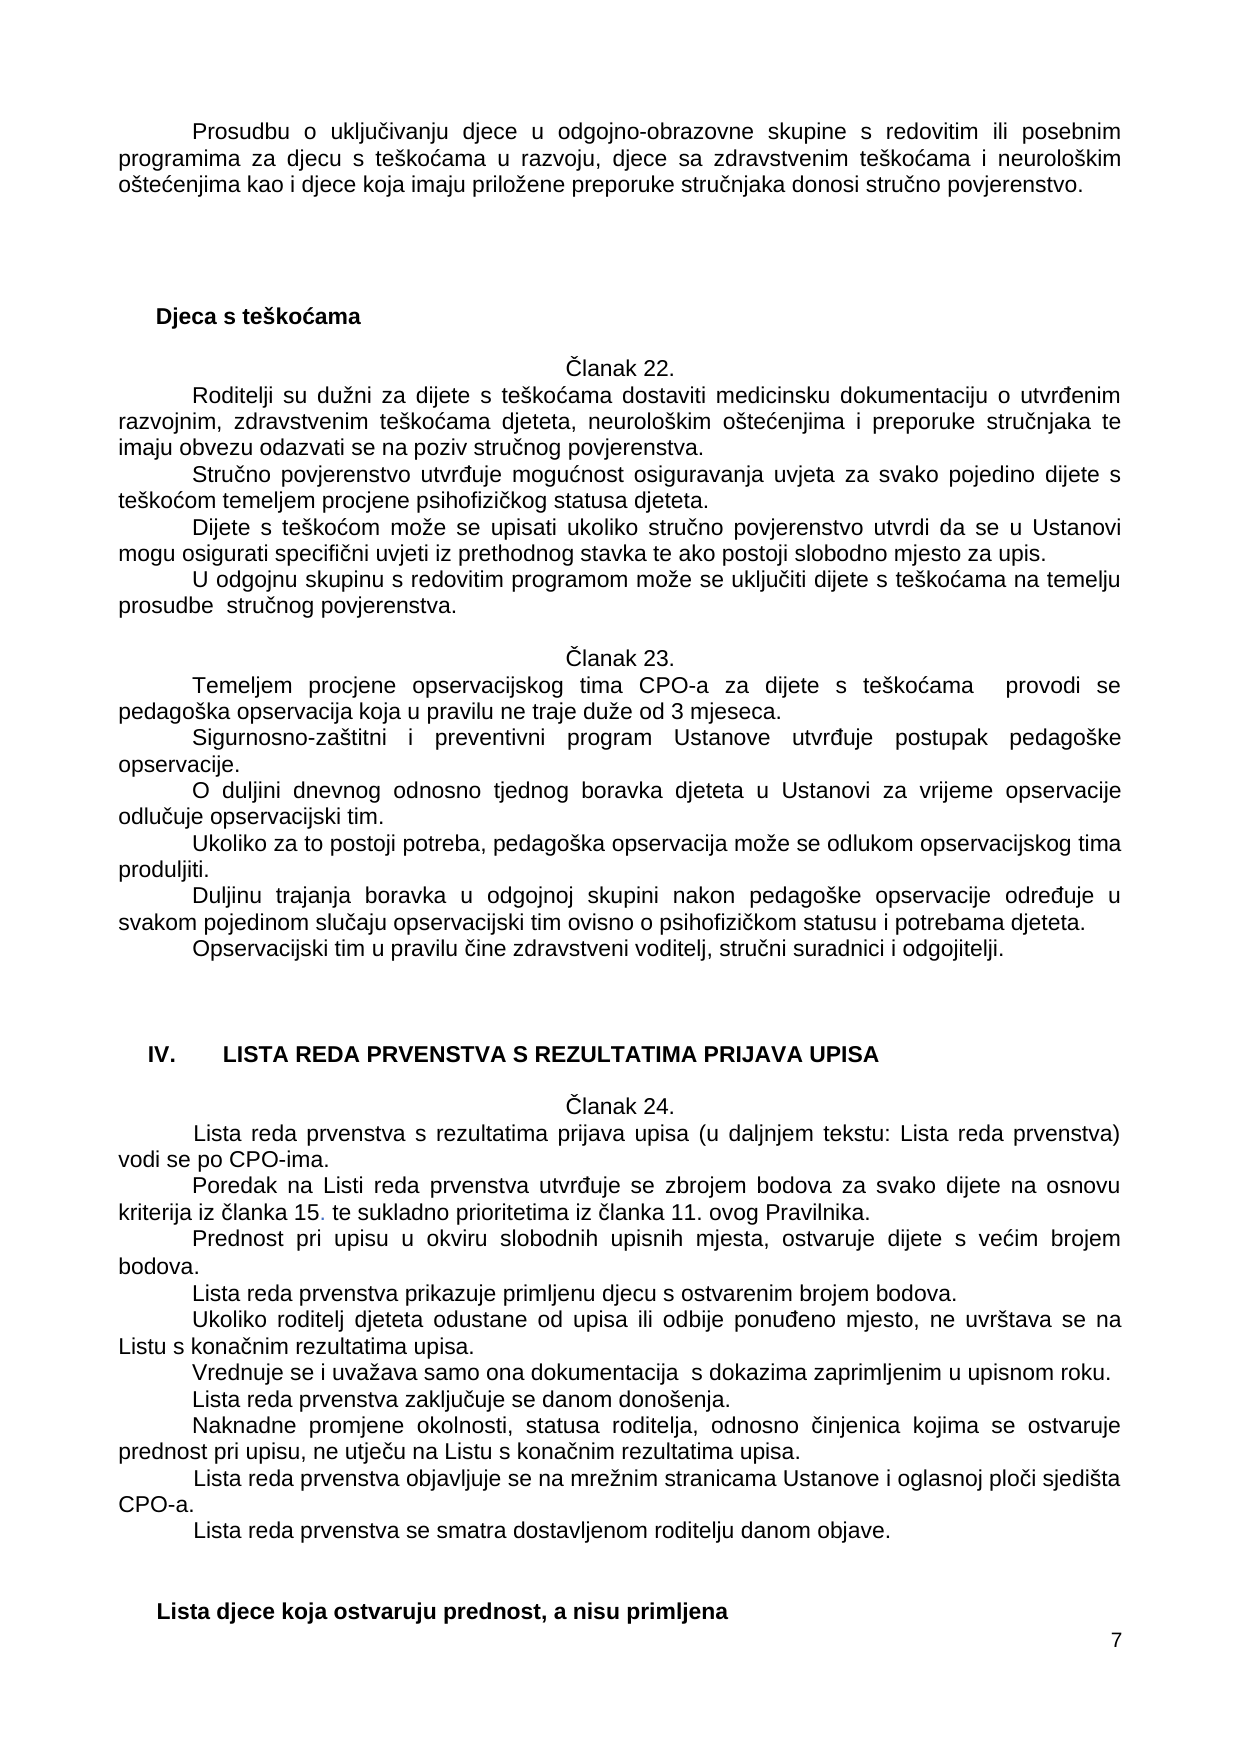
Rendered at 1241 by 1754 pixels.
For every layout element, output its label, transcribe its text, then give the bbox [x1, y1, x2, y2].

text Temeljem procjene opservacijskog tima CPO-a za dijete s teškoćama provodi se pedagoška opservacija koja u pravilu ne traje duže od 3 mjeseca. [118, 672, 1122, 724]
text Stručno povjerenstvo utvrđuje mogućnost osiguravanja uvjeta za svako pojedino dijete s teškoćom temeljem procjene psihofizičkog statusa djeteta. [118, 461, 1122, 513]
text Prednost pri upisu u okviru slobodnih upisnih mjesta, ostvaruje dijete s većim brojem bodova. [118, 1225, 1122, 1280]
text Naknadne promjene okolnosti, statusa roditelja, odnosno činjenica kojima se ostvaruje prednost pri upisu, ne utječu na Listu s konačnim rezultatima upisa. [118, 1412, 1122, 1464]
text Lista reda prvenstva zaključuje se danom donošenja. [118, 1386, 1122, 1412]
text Sigurnosno-zaštitni i preventivni program Ustanove utvrđuje postupak pedagoške opservacije. [118, 724, 1122, 777]
text Članak 23. [118, 645, 1122, 672]
text Prosudbu o uključivanju djece u odgojno-obrazovne skupine s redovitim ili posebnim programima za djecu s teškoćama u razvoju, djece sa zdravstvenim teškoćama i neurološkim oštećenjima kao i djece koja imaju priložene preporuke stručnjaka donosi stručno povjerenstvo. [118, 118, 1122, 197]
text Ukoliko roditelj djeteta odustane od upisa ili odbije ponuđeno mjesto, ne uvrštava se na Listu s konačnim rezultatima upisa. [118, 1306, 1122, 1359]
text O duljini dnevnog odnosno tjednog boravka djeteta u Ustanovi za vrijeme opservacije odlučuje opservacijski tim. [118, 777, 1122, 830]
text Roditelji su dužni za dijete s teškoćama dostaviti medicinsku dokumentaciju o utvrđenim razvojnim, zdravstvenim teškoćama djeteta, neurološkim oštećenjima i preporuke stručnjaka te imaju obvezu odazvati se na poziv stručnog povjerenstva. [118, 382, 1122, 461]
text Lista reda prvenstva se smatra dostavljenom roditelju danom objave. [118, 1517, 1122, 1544]
text Vrednuje se i uvažava samo ona dokumentacija s dokazima zaprimljenim u upisnom roku. [118, 1359, 1122, 1386]
list Lista reda prvenstva objavljuje se na mrežnim stranicama Ustanove i oglasnoj ploči sjedišta CPO-a. [118, 1464, 1122, 1517]
text Lista reda prvenstva prikazuje primljenu djecu s ostvarenim brojem bodova. [118, 1280, 1122, 1306]
text Duljinu trajanja boravka u odgojnoj skupini nakon pedagoške opservacije određuje u svakom pojedinom slučaju opservacijski tim ovisno o psihofizičkom statusu i potrebama djeteta. [118, 882, 1122, 935]
text Djeca s teškoćama [156, 303, 1122, 329]
list LISTA REDA PRVENSTVA S REZULTATIMA PRIJAVA UPISA [148, 1041, 1122, 1067]
text Lista djece koja ostvaruju prednost, a nisu primljena [118, 1598, 1122, 1624]
text Poredak na Listi reda prvenstva utvrđuje se zbrojem bodova za svako dijete na osnovu kriterija iz članka 15. te sukladno prioritetima iz članka 11. ovog Pravilnika. [118, 1172, 1122, 1225]
text Dijete s teškoćom može se upisati ukoliko stručno povjerenstvo utvrdi da se u Ustanovi mogu osigurati specifični uvjeti iz prethodnog stavka te ako postoji slobodno mjesto za upis. [118, 513, 1122, 566]
text Članak 22. [118, 355, 1122, 382]
text Članak 24. [118, 1093, 1122, 1119]
text Lista reda prvenstva s rezultatima prijava upisa (u daljnjem tekstu: Lista reda prvenstva) vodi se po CPO-ima. [118, 1119, 1122, 1172]
text U odgojnu skupinu s redovitim programom može se uključiti dijete s teškoćama na temelju prosudbe stručnog povjerenstva. [118, 566, 1122, 619]
text Opservacijski tim u pravilu čine zdravstveni voditelj, stručni suradnici i odgojitelji. [118, 935, 1122, 961]
text Ukoliko za to postoji potreba, pedagoška opservacija može se odlukom opservacijskog tima produljiti. [118, 830, 1122, 882]
